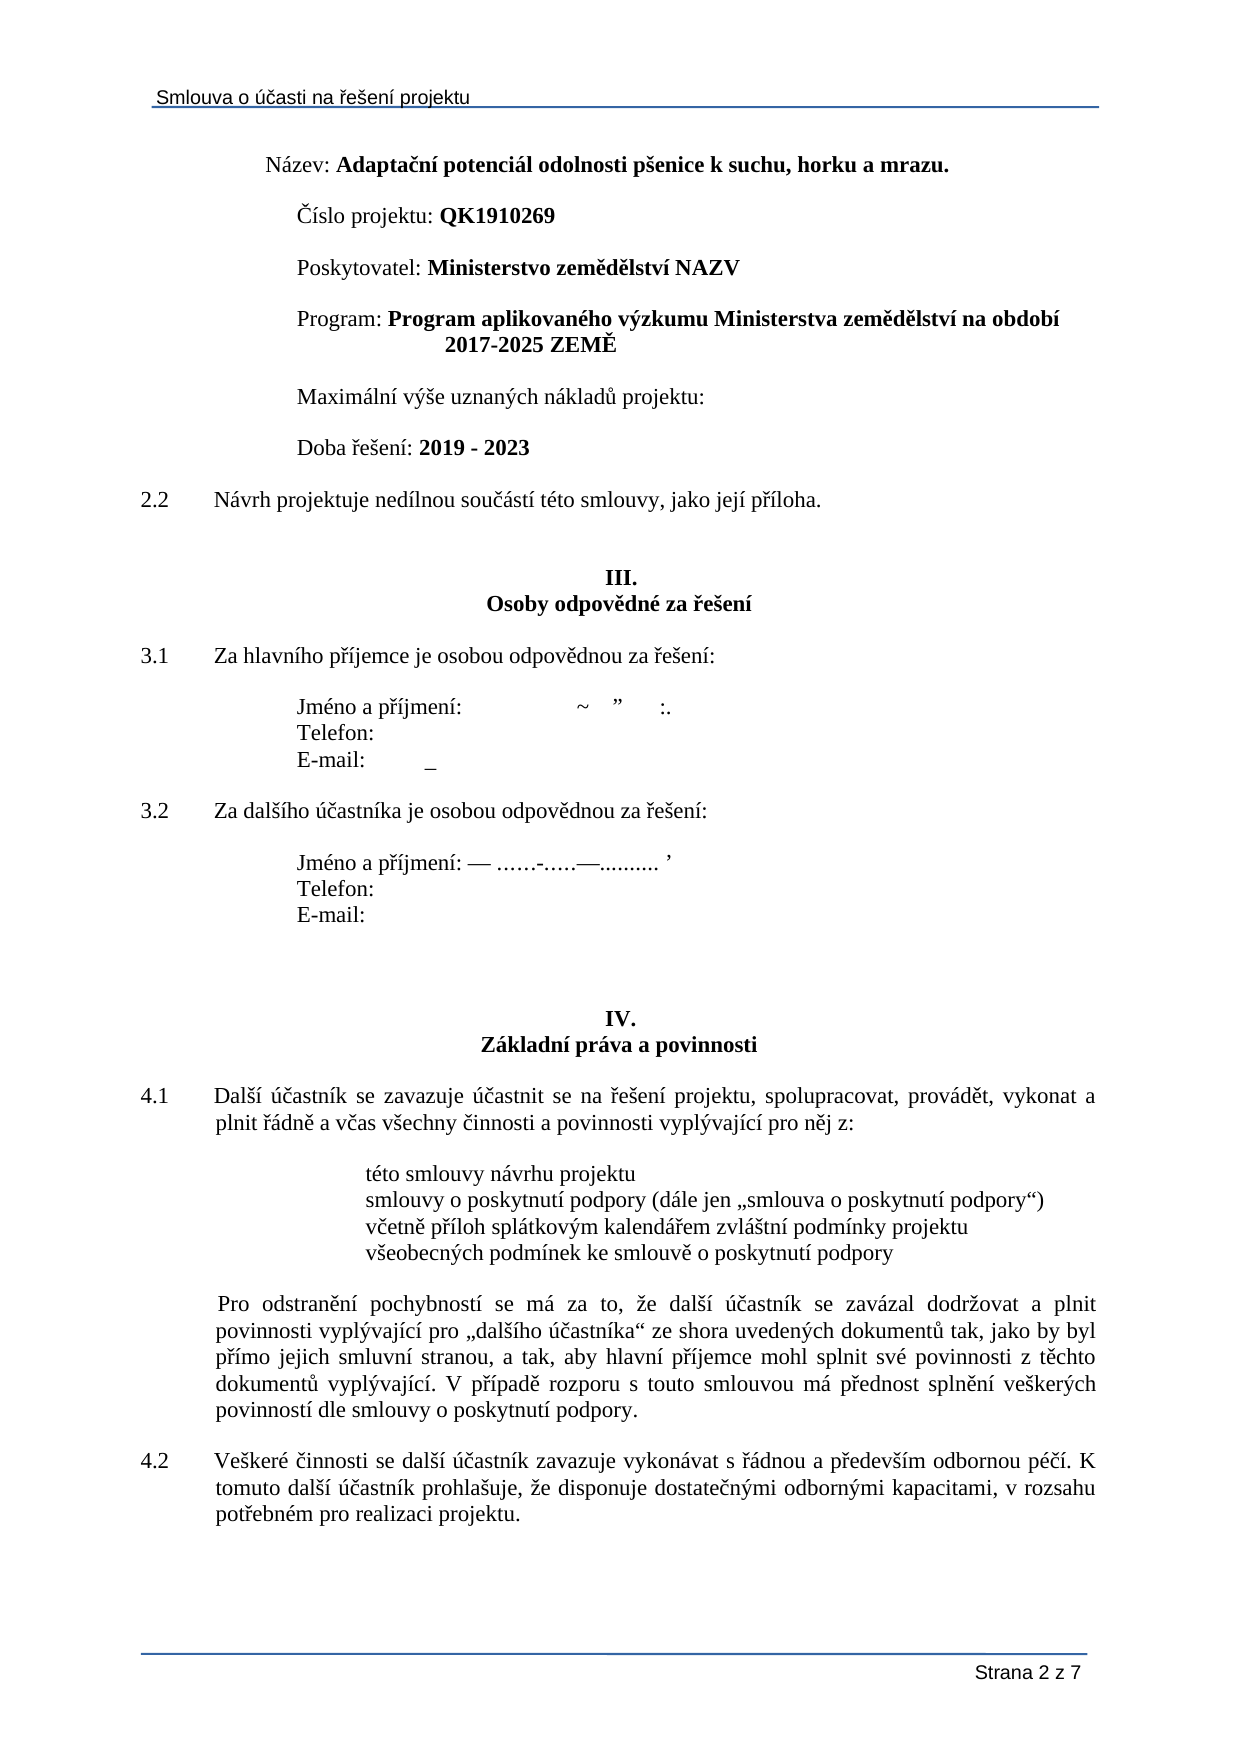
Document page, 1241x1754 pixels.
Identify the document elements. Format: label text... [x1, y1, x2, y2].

text Maximální výše uznaných nákladů projektu: [294, 383, 1097, 409]
text této smlouvy návrhu projektu [365, 1160, 902, 1186]
text smlouvy o poskytnutí podpory (dále jen „smlouva o poskytnutí podpory“) včetně příloh splátkovým kalendářem zvláštní podmínky projektu [365, 1186, 1097, 1239]
text Poskytovatel: Ministerstvo zemědělství NAZV [294, 254, 1097, 280]
text Číslo projektu: QK1910269 [294, 202, 1097, 229]
list Další účastník se zavazuje účastnit se na řešení projektu, spolupracovat, provádět, vykonat a plnit řádně a včas všechny činnosti a povinnosti vyplývající pro něj z: [140, 1082, 1097, 1135]
text Název: Adaptační potenciál odolnosti pšenice k suchu, horku a mrazu. [140, 151, 1074, 177]
list Návrh projektuje nedílnou součástí této smlouvy, jako její příloha. [140, 486, 1097, 512]
list Za dalšího účastníka je osobou odpovědnou za řešení: [140, 797, 1097, 823]
text Doba řešení: 2019 - 2023 [294, 434, 1097, 461]
text Pro odstranění pochybností se má za to, že další účastník se zavázal dodržovat a plnit povinnosti vyplývající pro „dalšího účastníka“ ze shora uvedených dokumentů tak, jako by byl přímo jejich smluvní stranou, a tak, aby hlavní příjemce mohl splnit své povinnosti z těchto dokumentů vyplývající. V případě rozporu s touto smlouvou má přednost splnění veškerých povinností dle smlouvy o poskytnutí podpory. [215, 1291, 1097, 1422]
text Jméno a příjmení: ~ ” :. [294, 693, 1097, 719]
text E-mail: [294, 901, 1097, 928]
text Základní práva a povinnosti [140, 1031, 1097, 1057]
text IV. [605, 1005, 1097, 1031]
text Telefon: [294, 875, 1097, 901]
text III. [605, 564, 1097, 590]
list Veškeré činnosti se další účastník zavazuje vykonávat s řádnou a především odbornou péčí. K tomuto další účastník prohlašuje, že disponuje dostatečnými odbornými kapacitami, v rozsahu potřebném pro realizaci projektu. [140, 1447, 1097, 1526]
list Za hlavního příjemce je osobou odpovědnou za řešení: [140, 642, 1097, 668]
text Program: Program aplikovaného výzkumu Ministerstva zemědělství na období 2017-2025 ZEMĚ [297, 305, 1097, 358]
text E-mail: _ [294, 746, 1097, 772]
text Telefon: [294, 719, 1097, 746]
text Osoby odpovědné za řešení [140, 590, 1097, 617]
text Jméno a příjmení: — - — ’ [294, 848, 1097, 875]
text všeobecných podmínek ke smlouvě o poskytnutí podpory [365, 1239, 1097, 1266]
